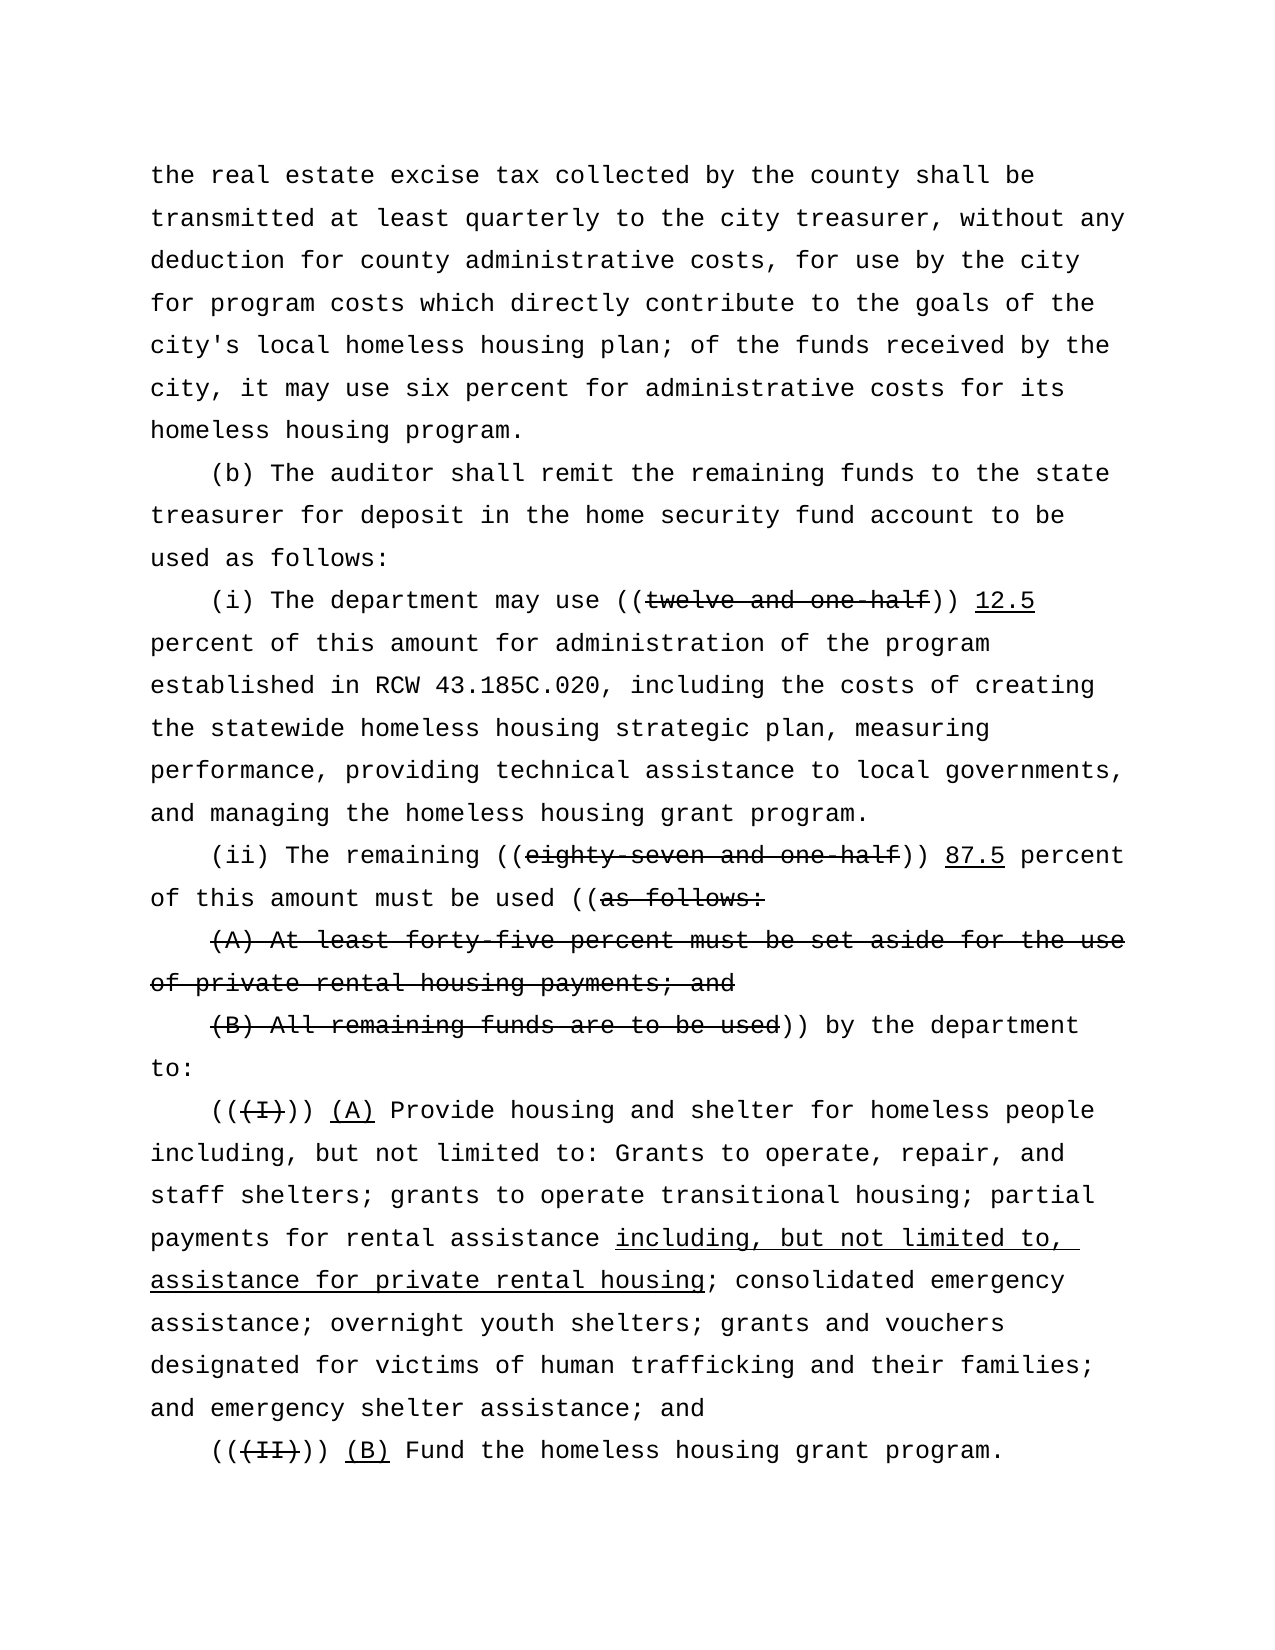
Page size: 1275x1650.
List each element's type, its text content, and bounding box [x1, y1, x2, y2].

text (B) All remaining funds are to be used)) by the department to: [150, 1000, 1125, 1085]
text (b) The auditor shall remit the remaining funds to the state treasurer for deposit in the home security fund account to be used as follows: [150, 447, 1125, 575]
text (((I))) (A) Provide housing and shelter for homeless people including, but not limited to: Grants to operate, repair, and staff shelters; grants to operate transitional housing; partial payments for rental assistance including, but not limited to, assistance for private rental housing; consolidated emergency assistance; overnight youth shelters; grants and vouchers designated for victims of human trafficking and their families; and emergency shelter assistance; and [150, 1085, 1125, 1425]
text (A) At least forty-five percent must be set aside for the use of private rental housing payments; and [150, 915, 1125, 1000]
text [150, 150, 1125, 447]
text (i) The department may use ((twelve and one-half)) 12.5 percent of this amount for administration of the program established in RCW 43.185C.020, including the costs of creating the statewide homeless housing strategic plan, measuring performance, providing technical assistance to local governments, and managing the homeless housing grant program. [150, 575, 1125, 830]
text (((II))) (B) Fund the homeless housing grant program. [150, 1425, 1125, 1467]
text (ii) The remaining ((eighty-seven and one-half)) 87.5 percent of this amount must be used ((as follows: [150, 830, 1125, 915]
